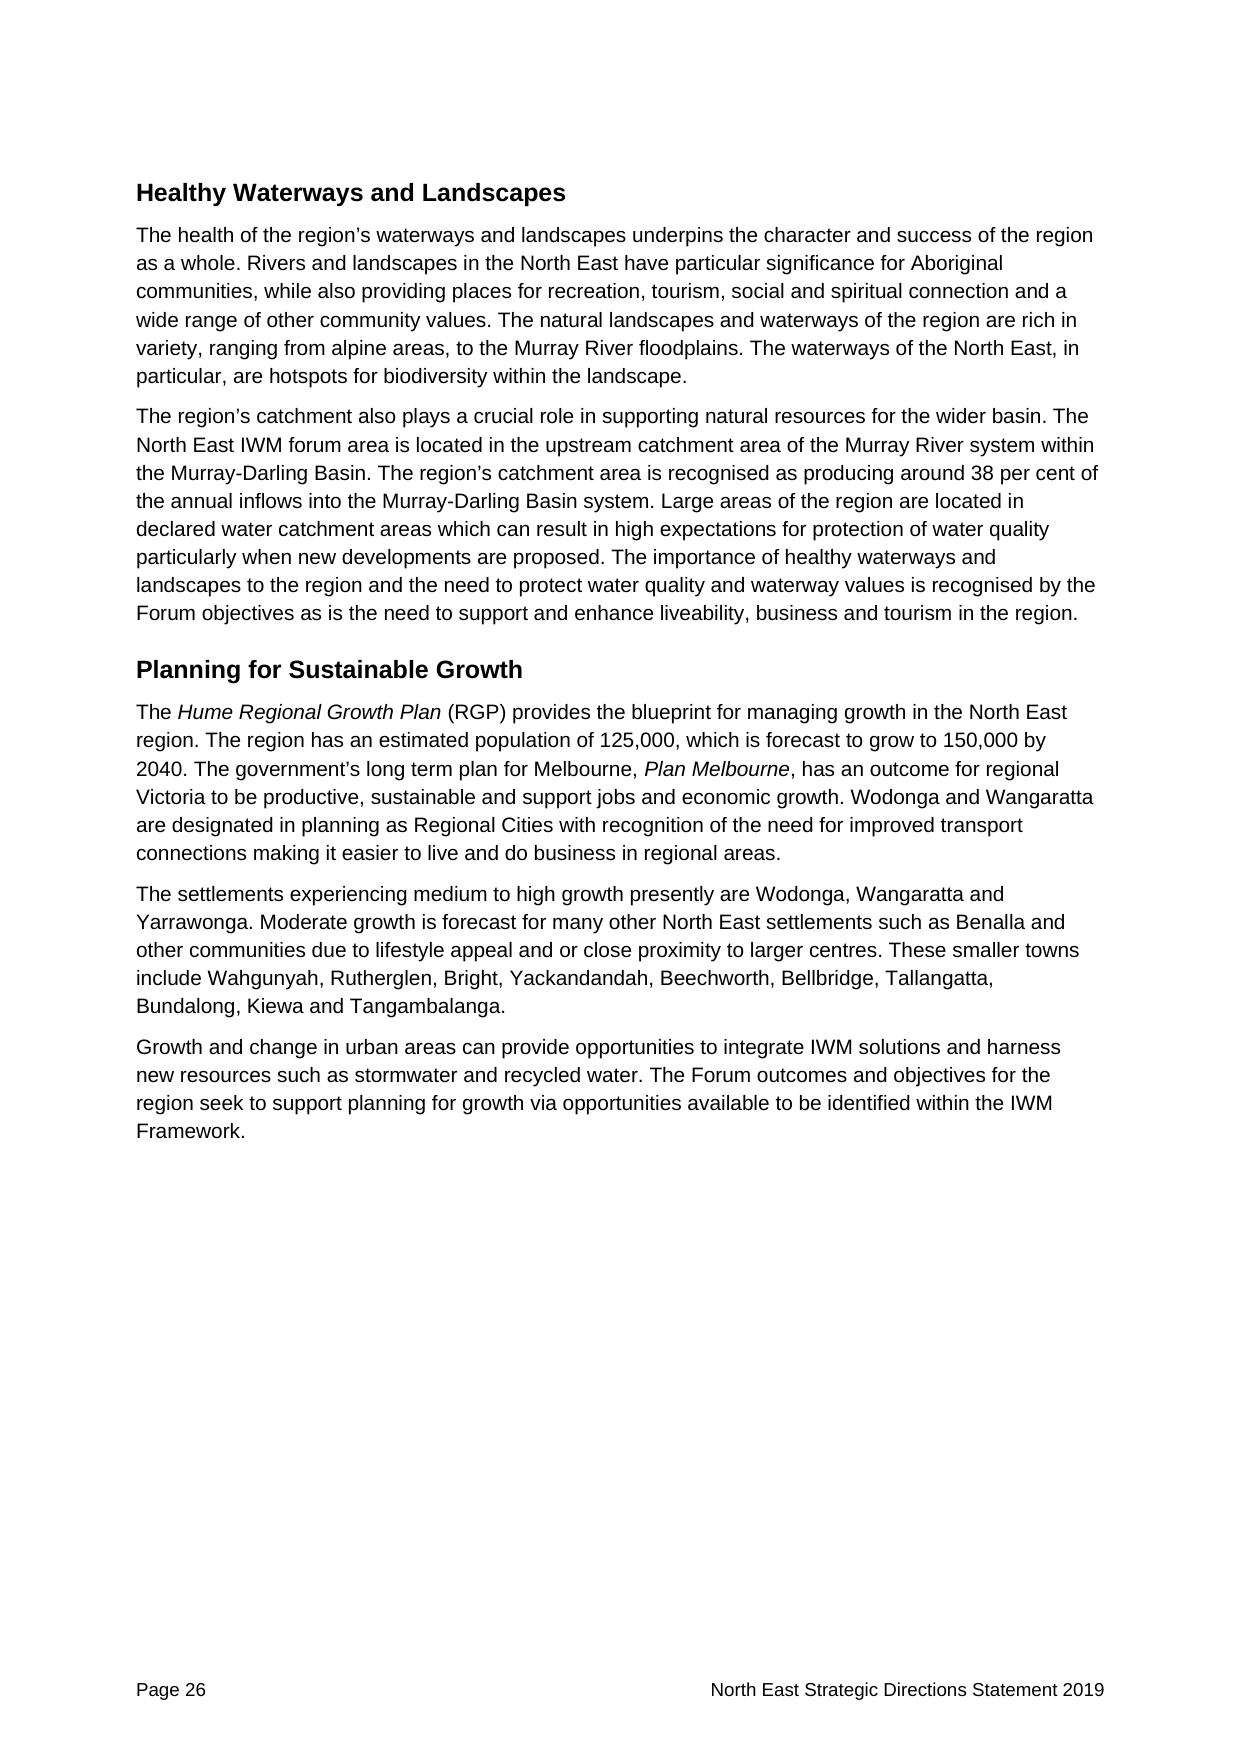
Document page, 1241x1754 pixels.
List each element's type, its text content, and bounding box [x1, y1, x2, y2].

text The health of the region’s waterways and landscapes underpins the character and success of the region as a whole. Rivers and landscapes in the North East have particular significance for Aboriginal communities, while also providing places for recreation, tourism, social and spiritual connection and a wide range of other community values. The natural landscapes and waterways of the region are rich in variety, ranging from alpine areas, to the Murray River floodplains. The waterways of the North East, in particular, are hotspots for biodiversity within the landscape. [136, 219, 1104, 388]
text The Hume Regional Growth Plan (RGP) provides the blueprint for managing growth in the North East region. The region has an estimated population of 125,000, which is forecast to grow to 150,000 by 2040. The government’s long term plan for Melbourne, Plan Melbourne, has an outcome for regional Victoria to be productive, sustainable and support jobs and economic growth. Wodonga and Wangaratta are designated in planning as Regional Cities with recognition of the need for improved transport connections making it easier to live and do business in regional areas. [136, 696, 1104, 865]
text The region’s catchment also plays a crucial role in supporting natural resources for the wider basin. The North East IWM forum area is located in the upstream catchment area of the Murray River system within the Murray-Darling Basin. The region’s catchment area is recognised as producing around 38 per cent of the annual inflows into the Murray-Darling Basin system. Large areas of the region are located in declared water catchment areas which can result in high expectations for protection of water quality particularly when new developments are proposed. The importance of healthy waterways and landscapes to the region and the need to protect water quality and waterway values is recognised by the Forum objectives as is the need to support and enhance liveability, business and tourism in the region. [136, 400, 1104, 625]
subtitle Healthy Waterways and Landscapes [136, 177, 1104, 206]
text Growth and change in urban areas can provide opportunities to integrate IWM solutions and harness new resources such as stormwater and recycled water. The Forum outcomes and objectives for the region seek to support planning for growth via opportunities available to be identified within the IWM Framework. [136, 1030, 1104, 1143]
subtitle Planning for Sustainable Growth [136, 654, 1104, 683]
text The settlements experiencing medium to high growth presently are Wodonga, Wangaratta and Yarrawonga. Moderate growth is forecast for many other North East settlements such as Benalla and other communities due to lifestyle appeal and or close proximity to larger centres. These smaller towns include Wahgunyah, Rutherglen, Bright, Yackandandah, Beechworth, Bellbridge, Tallangatta, Bundalong, Kiewa and Tangambalanga. [136, 877, 1104, 1018]
